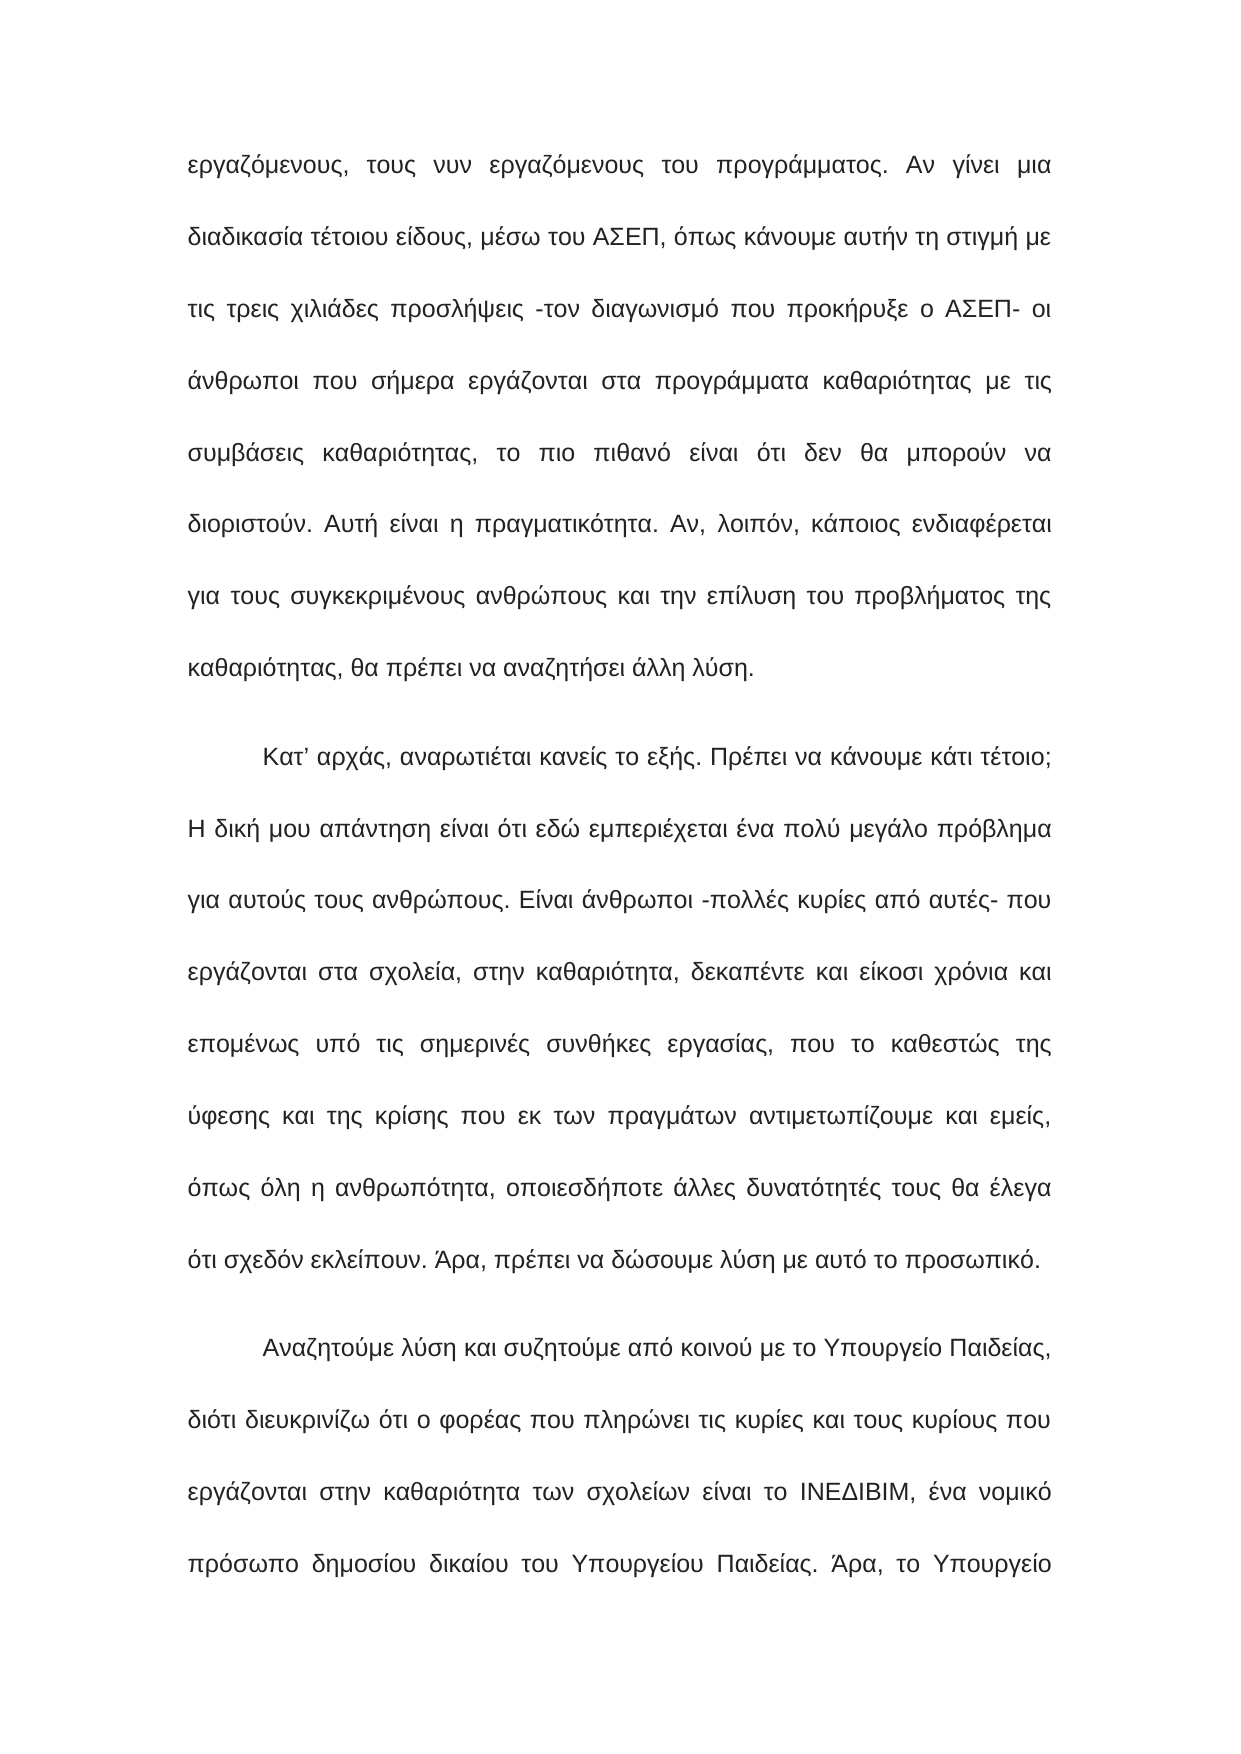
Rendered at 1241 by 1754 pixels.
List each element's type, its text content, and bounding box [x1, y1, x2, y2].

text Κατ’ αρχάς, αναρωτιέται κανείς το εξής. Πρέπει να κάνουμε κάτι τέτοιο; Η δική μου απάντηση είναι ότι εδώ εμπεριέχεται ένα πολύ μεγάλο πρόβλημα για αυτούς τους ανθρώπους. Είναι άνθρωποι -πολλές κυρίες από αυτές- που εργάζονται στα σχολεία, στην καθαριότητα, δεκαπέντε και είκοσι χρόνια και επομένως υπό τις σημερινές συνθήκες εργασίας, που το καθεστώς της ύφεσης και της κρίσης που εκ των πραγμάτων αντιμετωπίζουμε και εμείς, όπως όλη η ανθρωπότητα, οποιεσδήποτε άλλες δυνατότητές τους θα έλεγα ότι σχεδόν εκλείπουν. Άρα, πρέπει να δώσουμε λύση με αυτό το προσωπικό. [187, 742, 1053, 895]
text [187, 150, 1053, 304]
text Κατ’ αρχάς, αναρωτιέται κανείς το εξής. Πρέπει να κάνουμε κάτι τέτοιο; Η δική μου απάντηση είναι ότι εδώ εμπεριέχεται ένα πολύ μεγάλο πρόβλημα για αυτούς τους ανθρώπους. Είναι άνθρωποι -πολλές κυρίες από αυτές- που εργάζονται στα σχολεία, στην καθαριότητα, δεκαπέντε και είκοσι χρόνια και επομένως υπό τις σημερινές συνθήκες εργασίας, που το καθεστώς της ύφεσης και της κρίσης που εκ των πραγμάτων αντιμετωπίζουμε και εμείς, όπως όλη η ανθρωπότητα, οποιεσδήποτε άλλες δυνατότητές τους θα έλεγα ότι σχεδόν εκλείπουν. Άρα, πρέπει να δώσουμε λύση με αυτό το προσωπικό. [187, 896, 1053, 1273]
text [187, 1333, 1053, 1578]
